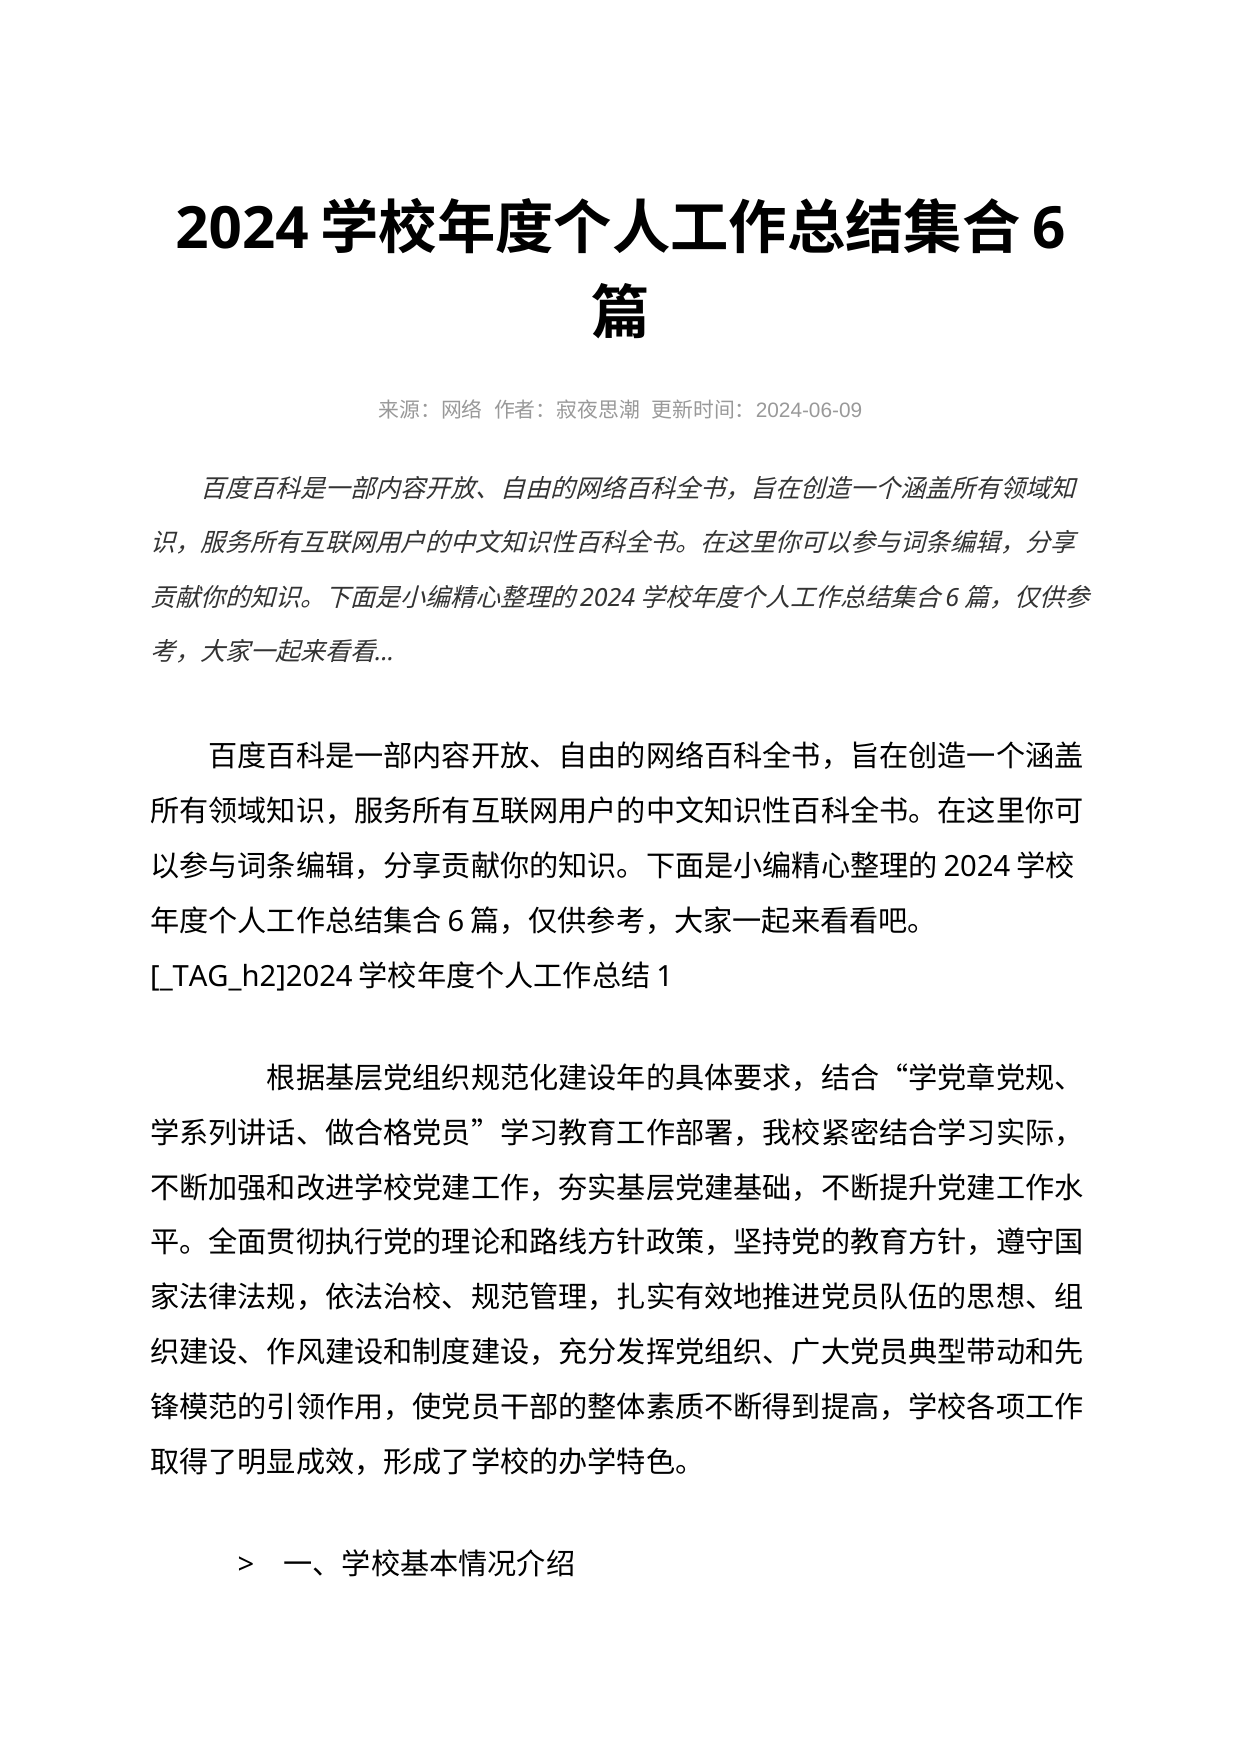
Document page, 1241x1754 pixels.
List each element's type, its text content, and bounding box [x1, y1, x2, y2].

text 根据基层党组织规范化建设年的具体要求，结合“学党章党规、学系列讲话、做合格党员”学习教育工作部署，我校紧密结合学习实际，不断加强和改进学校党建工作，夯实基层党建基础，不断提升党建工作水平。全面贯彻执行党的理论和路线方针政策，坚持党的教育方针，遵守国家法律法规，依法治校、规范管理，扎实有效地推进党员队伍的思想、组织建设、作风建设和制度建设，充分发挥党组织、广大党员典型带动和先锋模范的引领作用，使党员干部的整体素质不断得到提高，学校各项工作取得了明显成效，形成了学校的办学特色。 [150, 1054, 1090, 1481]
subtitle 2024学校年度个人工作总结集合6篇 [150, 181, 1090, 351]
text > 一、学校基本情况介绍 [150, 1540, 1090, 1583]
text 百度百科是一部内容开放、自由的网络百科全书，旨在创造一个涵盖所有领域知识，服务所有互联网用户的中文知识性百科全书。在这里你可以参与词条编辑，分享贡献你的知识。下面是小编精心整理的2024学校年度个人工作总结集合6篇，仅供参考，大家一起来看看吧。[_TAG_h2]2024学校年度个人工作总结1 [150, 733, 1090, 995]
text 来源：网络 作者：寂夜思潮 更新时间：2024-06-09 [150, 397, 1090, 421]
text 百度百科是一部内容开放、自由的网络百科全书，旨在创造一个涵盖所有领域知识，服务所有互联网用户的中文知识性百科全书。在这里你可以参与词条编辑，分享贡献你的知识。下面是小编精心整理的2024学校年度个人工作总结集合6篇，仅供参考，大家一起来看看... [150, 468, 1090, 668]
